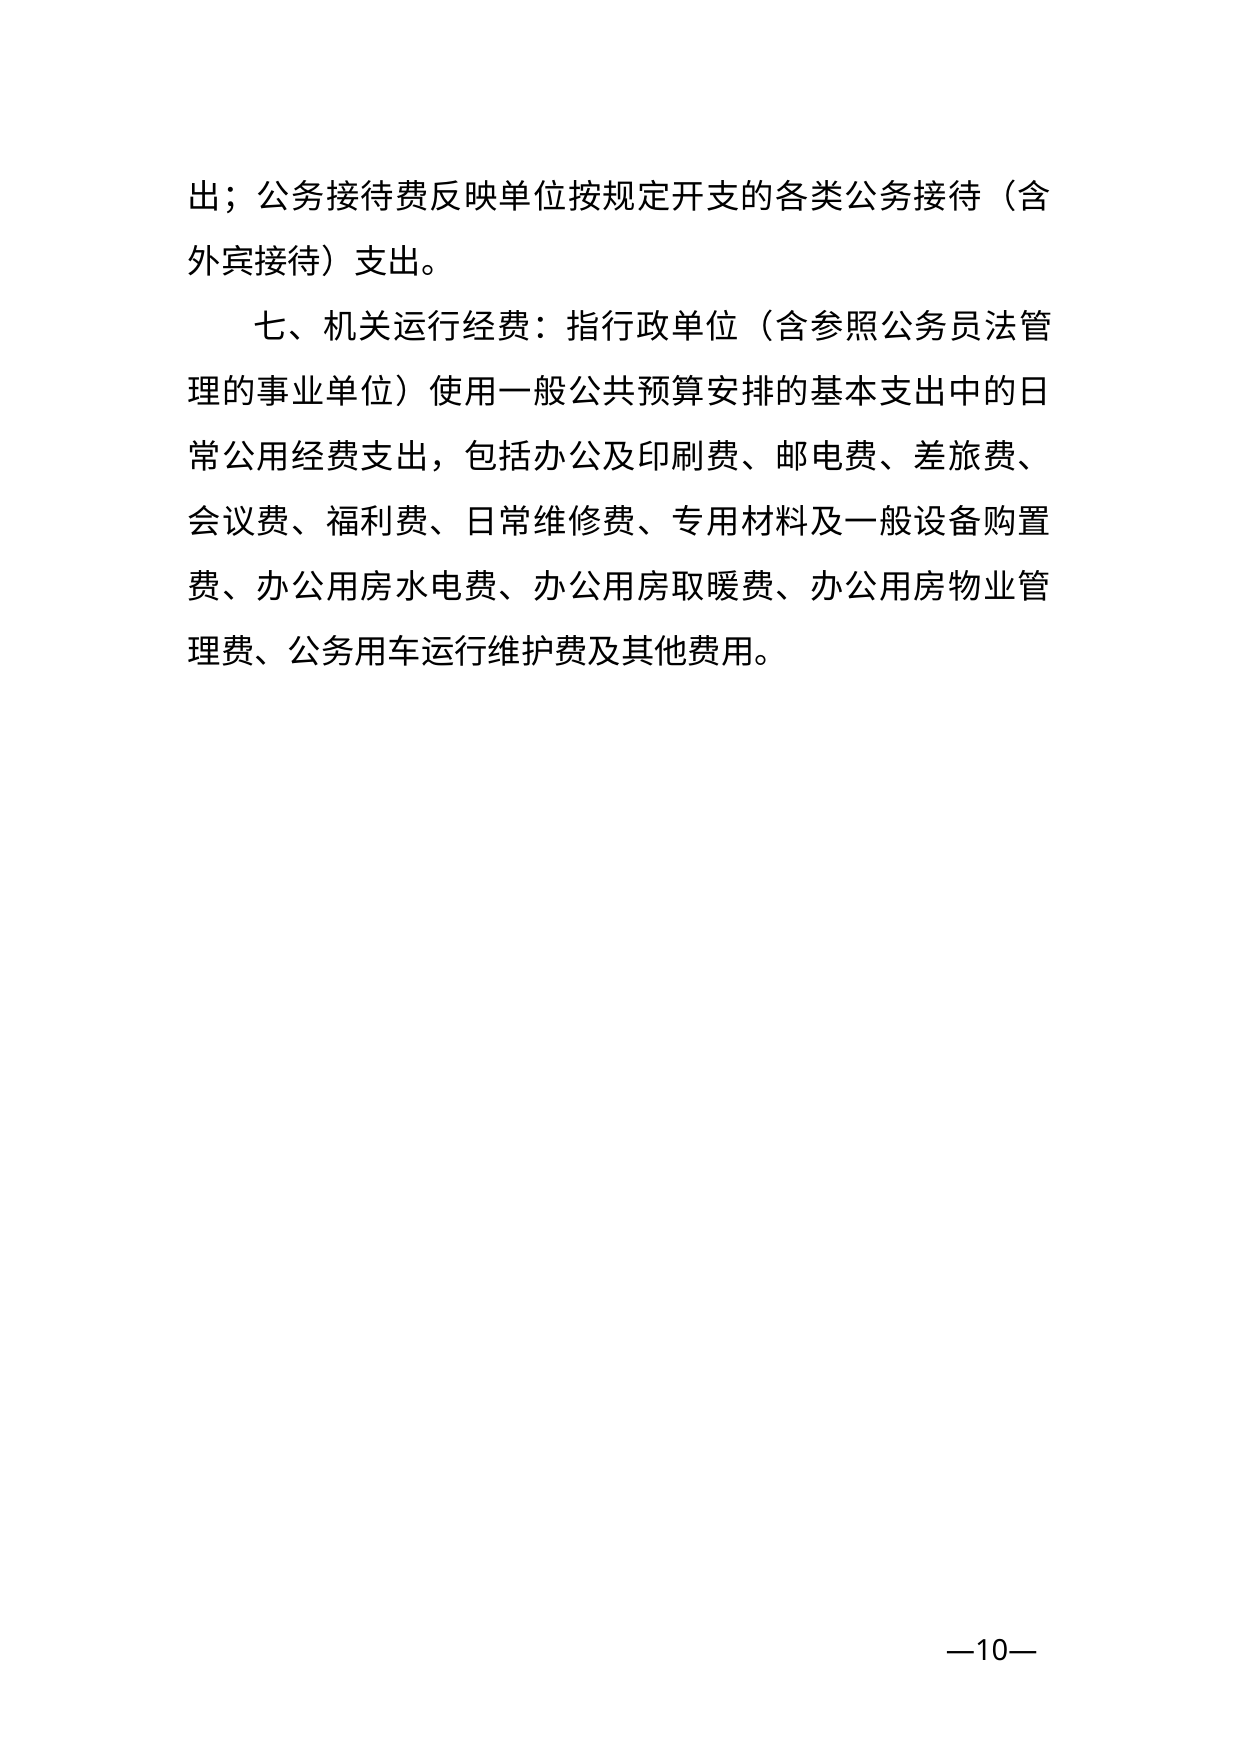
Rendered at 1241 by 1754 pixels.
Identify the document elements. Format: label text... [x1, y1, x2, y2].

text 七、机关运行经费：指行政单位（含参照公务员法管理的事业单位）使用一般公共预算安排的基本支出中的日常公用经费支出，包括办公及印刷费、邮电费、差旅费、会议费、福利费、日常维修费、专用材料及一般设备购置费、办公用房水电费、办公用房取暖费、办公用房物业管理费、公务用车运行维护费及其他费用。 [187, 292, 1053, 682]
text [187, 162, 1053, 292]
